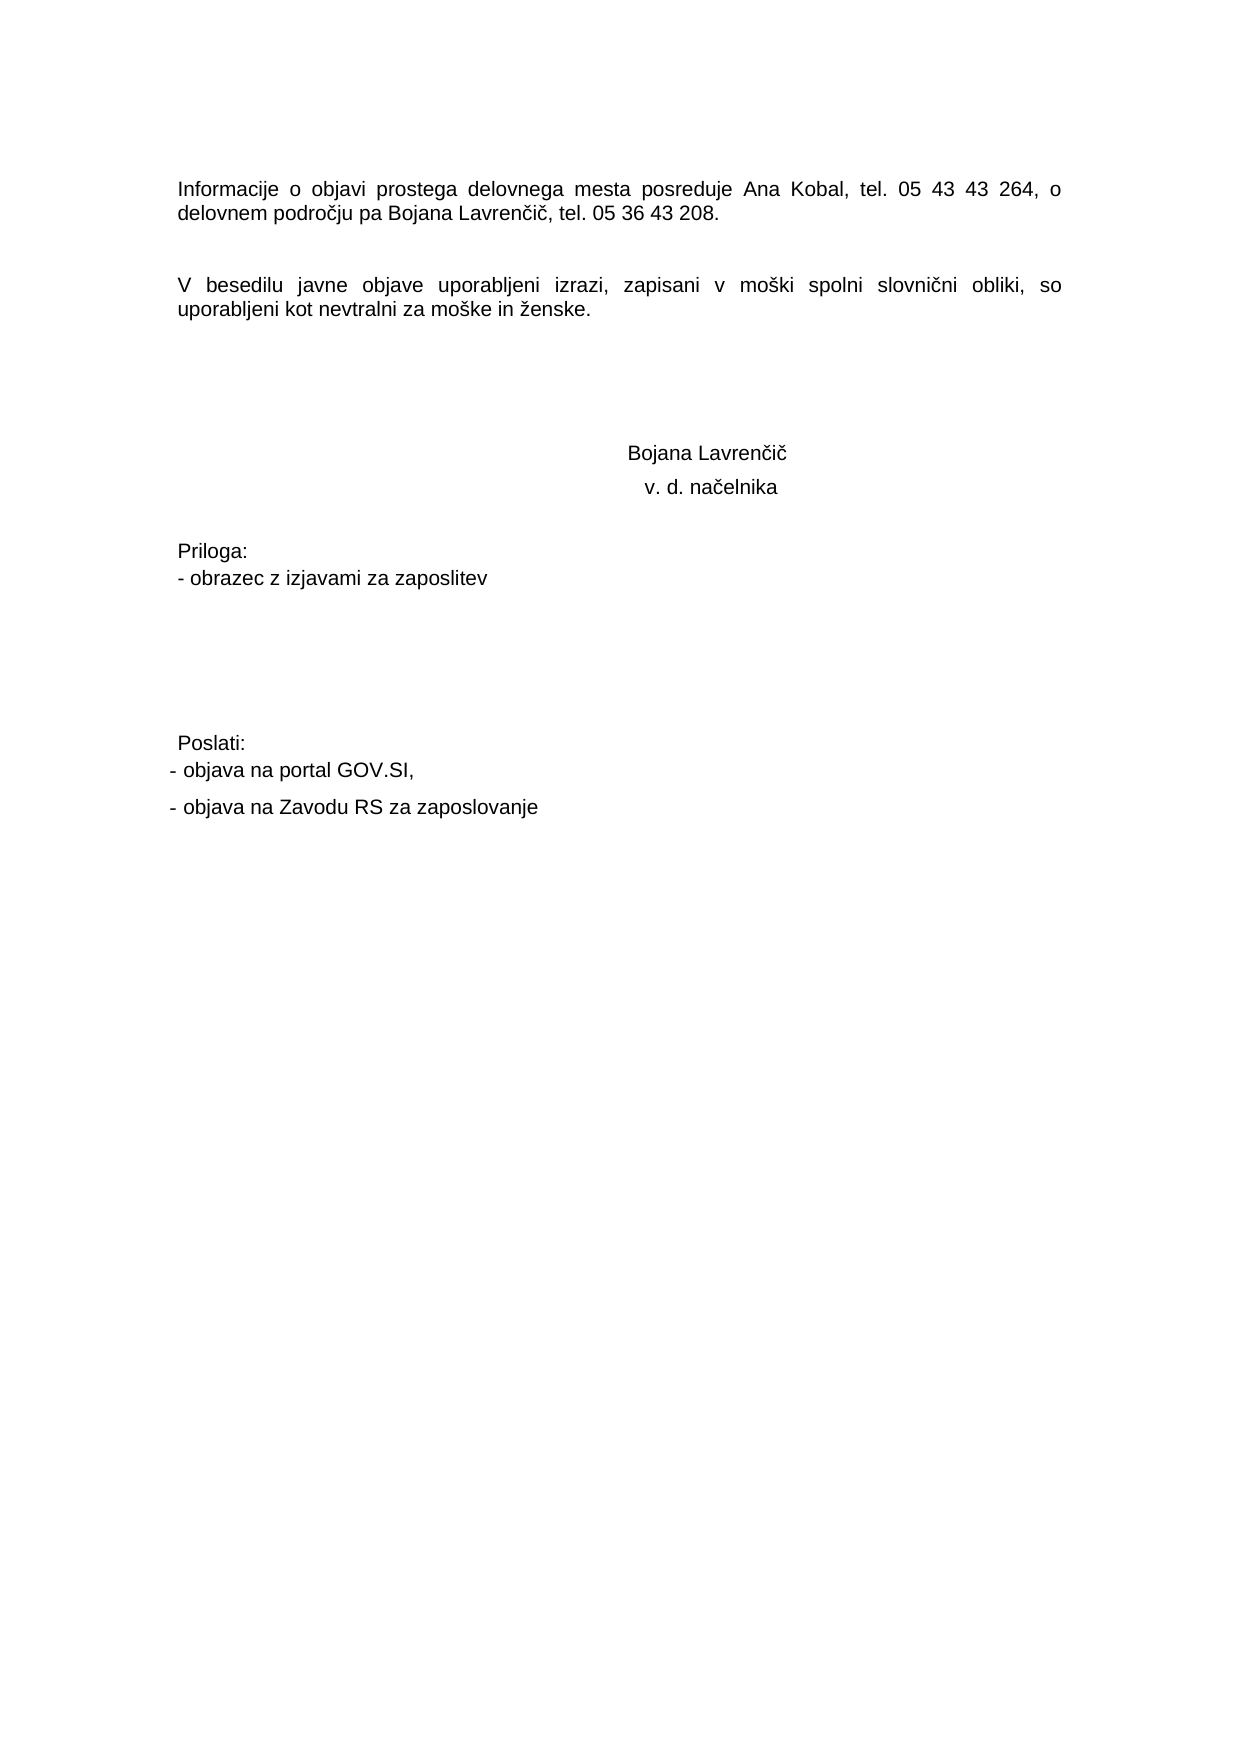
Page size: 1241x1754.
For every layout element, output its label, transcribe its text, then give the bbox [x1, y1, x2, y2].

text Informacije o objavi prostega delovnega mesta posreduje Ana Kobal, tel. 05 43 43 264, o delovnem področju pa Bojana Lavrenčič, tel. 05 36 43 208. [177, 177, 1063, 225]
text Bojana Lavrenčič [552, 441, 1063, 465]
text Priloga: [177, 537, 1063, 564]
text Poslati: [177, 728, 1063, 755]
list objava na portal GOV.SI, [169, 755, 1063, 782]
text - obrazec z izjavami za zaposlitev [177, 564, 1063, 591]
text V besedilu javne objave uporabljeni izrazi, zapisani v moški spolni slovnični obliki, so uporabljeni kot nevtralni za moške in ženske. [177, 273, 1063, 321]
list objava na Zavodu RS za zaposlovanje [169, 793, 1063, 820]
text v. d. načelnika [552, 475, 1063, 499]
